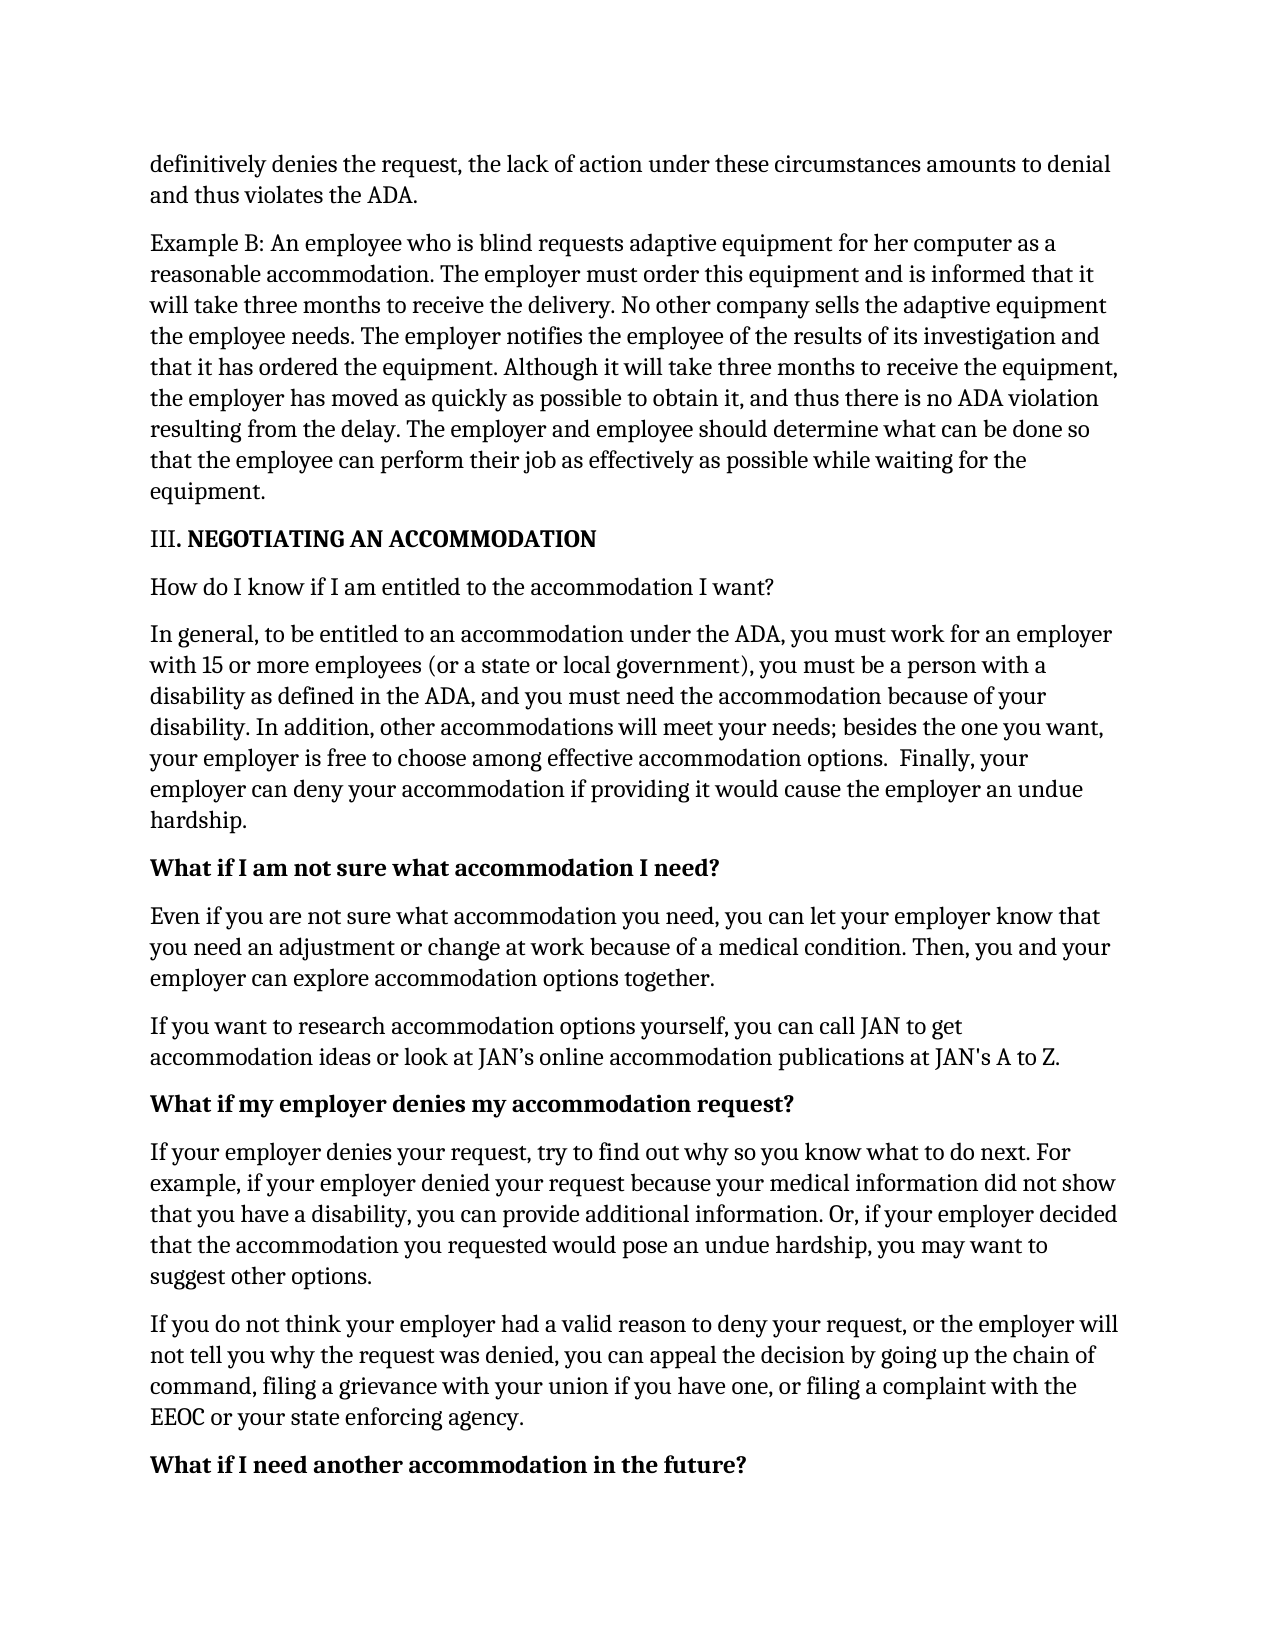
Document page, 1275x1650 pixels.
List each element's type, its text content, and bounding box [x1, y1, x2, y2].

text Example B: An employee who is blind requests adaptive equipment for her computer as a reasonable accommodation. The employer must order this equipment and is informed that it will take three months to receive the delivery. No other company sells the adaptive equipment the employee needs. The employer notifies the employee of the results of its investigation and that it has ordered the equipment. Although it will take three months to receive the equipment, the employer has moved as quickly as possible to obtain it, and thus there is no ADA violation resulting from the delay. The employer and employee should determine what can be done so that the employee can perform their job as effectively as possible while waiting for the equipment. [150, 229, 1125, 506]
text If you do not think your employer had a valid reason to deny your request, or the employer will not tell you why the request was denied, you can appeal the decision by going up the chain of command, filing a grievance with your union if you have one, or filing a complaint with the EEOC or your state enforcing agency. [150, 1310, 1125, 1432]
text What if I am not sure what accommodation I need? [150, 854, 1125, 883]
text III. NEGOTIATING AN ACCOMMODATION [150, 525, 1125, 553]
text How do I know if I am entitled to the accommodation I want? [150, 572, 1125, 601]
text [150, 150, 1125, 210]
text If your employer denies your request, try to find out why so you know what to do next. For example, if your employer denied your request because your medical information did not show that you have a disability, you can provide additional information. Or, if your employer decided that the accommodation you requested would pose an undue hardship, you may want to suggest other options. [150, 1138, 1125, 1291]
text In general, to be entitled to an accommodation under the ADA, you must work for an employer with 15 or more employees (or a state or local government), you must be a person with a disability as defined in the ADA, and you must need the accommodation because of your disability. In addition, other accommodations will meet your needs; besides the one you want, your employer is free to choose among effective accommodation options. Finally, your employer can deny your accommodation if providing it would cause the employer an undue hardship. [150, 620, 1125, 835]
text Even if you are not sure what accommodation you need, you can let your employer know that you need an adjustment or change at work because of a medical condition. Then, you and your employer can explore accommodation options together. [150, 902, 1125, 993]
text If you want to research accommodation options yourself, you can call JAN to get accommodation ideas or look at JAN’s online accommodation publications at JAN's A to Z. [150, 1012, 1125, 1071]
text What if I need another accommodation in the future? [150, 1451, 1125, 1479]
text What if my employer denies my accommodation request? [150, 1090, 1125, 1119]
